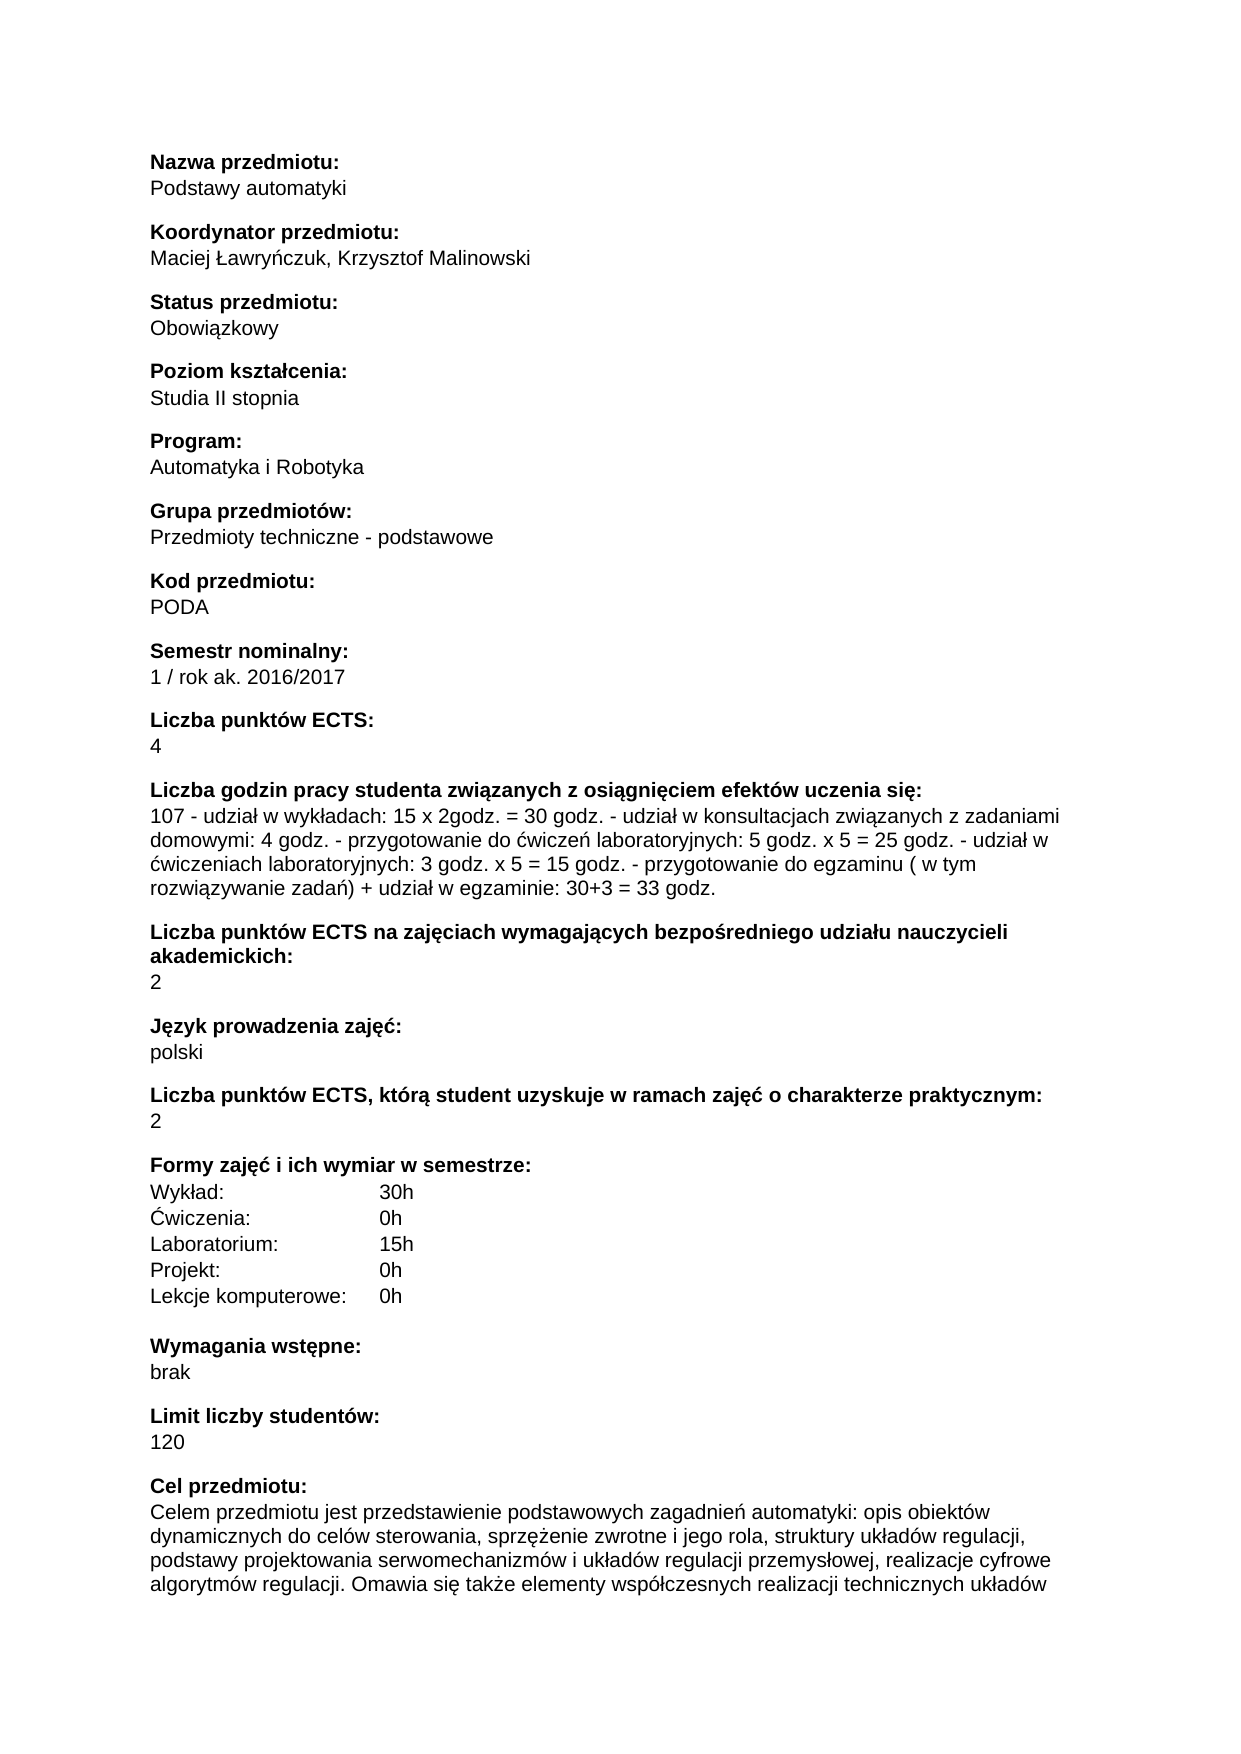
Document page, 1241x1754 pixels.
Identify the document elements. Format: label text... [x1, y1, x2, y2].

text Grupa przedmiotów: [150, 499, 1090, 523]
text Cel przedmiotu: [150, 1473, 1090, 1497]
table_cell Laboratorium: [140, 1232, 367, 1256]
text Nazwa przedmiotu: [150, 150, 1090, 174]
text Liczba punktów ECTS: [150, 708, 1090, 732]
text Koordynator przedmiotu: [150, 220, 1090, 244]
text Automatyka i Robotyka [150, 455, 1090, 479]
text Liczba punktów ECTS na zajęciach wymagających bezpośredniego udziału nauczycieli akademickich: [150, 920, 1090, 968]
text 2 [150, 1109, 1090, 1133]
text Formy zajęć i ich wymiar w semestrze: [150, 1153, 1090, 1177]
table_cell 0h [369, 1282, 597, 1308]
text Semestr nominalny: [150, 638, 1090, 662]
table_cell Lekcje komputerowe: [140, 1284, 367, 1308]
text 1 / rok ak. 2016/2017 [150, 664, 1090, 688]
text Poziom kształcenia: [150, 359, 1090, 383]
table_cell 15h [369, 1230, 597, 1256]
text Liczba godzin pracy studenta związanych z osiągnięciem efektów uczenia się: [150, 778, 1090, 802]
text Podstawy automatyki [150, 176, 1090, 200]
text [150, 1499, 1090, 1595]
text Przedmioty techniczne - podstawowe [150, 525, 1090, 549]
text Program: [150, 429, 1090, 453]
text brak [150, 1360, 1090, 1384]
table_header Wykład: [140, 1180, 367, 1204]
text 107 - udział w wykładach: 15 x 2godz. = 30 godz. - udział w konsultacjach związanych z zadaniami domowymi: 4 godz. - przygotowanie do ćwiczeń laboratoryjnych: 5 godz. x 5 = 25 godz. - udział w ćwiczeniach laboratoryjnych: 3 godz. x 5 = 15 godz. - przygotowanie do egzaminu ( w tym rozwiązywanie zadań) + udział w egzaminie: 30+3 = 33 godz. [150, 804, 1090, 900]
text 120 [150, 1430, 1090, 1454]
table_cell Projekt: [140, 1258, 367, 1282]
text Status przedmiotu: [150, 289, 1090, 313]
text Liczba punktów ECTS, którą student uzyskuje w ramach zajęć o charakterze praktycznym: [150, 1083, 1090, 1107]
text Studia II stopnia [150, 385, 1090, 409]
text 2 [150, 970, 1090, 994]
text Obowiązkowy [150, 316, 1090, 339]
text Język prowadzenia zajęć: [150, 1013, 1090, 1037]
table_cell 0h [369, 1204, 597, 1230]
text Maciej Ławryńczuk, Krzysztof Malinowski [150, 246, 1090, 270]
text PODA [150, 595, 1090, 619]
text 4 [150, 734, 1090, 758]
table_cell 0h [369, 1256, 597, 1282]
text polski [150, 1039, 1090, 1063]
text Wymagania wstępne: [150, 1334, 1090, 1358]
table_cell Ćwiczenia: [140, 1206, 367, 1230]
text Limit liczby studentów: [150, 1404, 1090, 1428]
table_header 30h [369, 1180, 597, 1204]
text Kod przedmiotu: [150, 569, 1090, 593]
